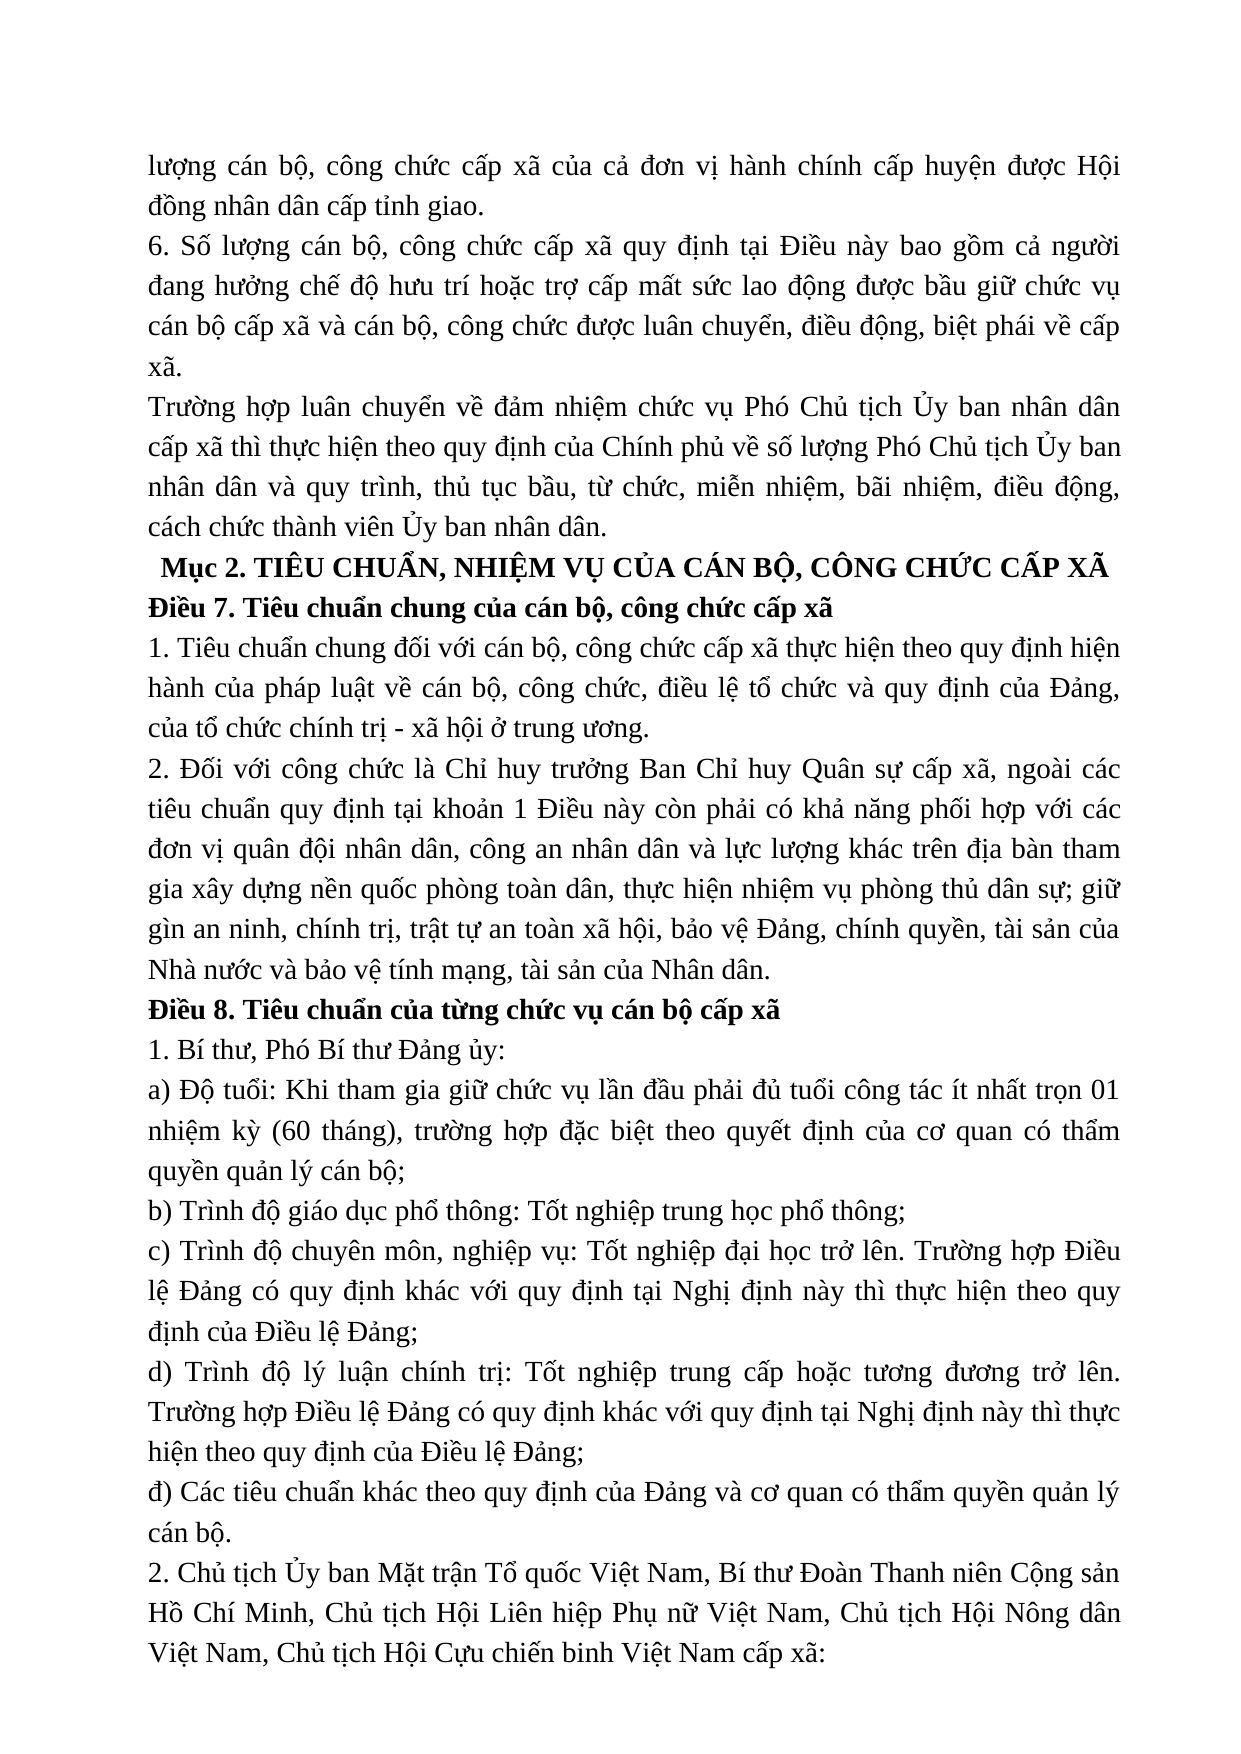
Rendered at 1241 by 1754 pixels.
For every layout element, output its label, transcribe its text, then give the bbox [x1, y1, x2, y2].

text c) Trình độ chuyên môn, nghiệp vụ: Tốt nghiệp đại học trở lên. Trường hợp Điều lệ Đảng có quy định khác với quy định tại Nghị định này thì thực hiện theo quy định của Điều lệ Đảng; [148, 1233, 1122, 1347]
text d) Trình độ lý luận chính trị: Tốt nghiệp trung cấp hoặc tương đương trở lên. Trường hợp Điều lệ Đảng có quy định khác với quy định tại Nghị định này thì thực hiện theo quy định của Điều lệ Đảng; [148, 1354, 1122, 1468]
text 1. Bí thư, Phó Bí thư Đảng ủy: [148, 1032, 1122, 1066]
text Điều 7. Tiêu chuẩn chung của cán bộ, công chức cấp xã [148, 590, 1122, 623]
text 6. Số lượng cán bộ, công chức cấp xã quy định tại Điều này bao gồm cả người đang hưởng chế độ hưu trí hoặc trợ cấp mất sức lao động được bầu giữ chức vụ cán bộ cấp xã và cán bộ, công chức được luân chuyển, điều động, biệt phái về cấp xã. [148, 228, 1122, 382]
text Điều 8. Tiêu chuẩn của từng chức vụ cán bộ cấp xã [148, 992, 1122, 1026]
text 2. Đối với công chức là Chỉ huy trưởng Ban Chỉ huy Quân sự cấp xã, ngoài các tiêu chuẩn quy định tại khoản 1 Điều này còn phải có khả năng phối hợp với các đơn vị quân đội nhân dân, công an nhân dân và lực lượng khác trên địa bàn tham gia xây dựng nền quốc phòng toàn dân, thực hiện nhiệm vụ phòng thủ dân sự; giữ gìn an ninh, chính trị, trật tự an toàn xã hội, bảo vệ Đảng, chính quyền, tài sản của Nhà nước và bảo vệ tính mạng, tài sản của Nhân dân. [148, 751, 1122, 985]
text 1. Tiêu chuẩn chung đối với cán bộ, công chức cấp xã thực hiện theo quy định hiện hành của pháp luật về cán bộ, công chức, điều lệ tổ chức và quy định của Đảng, của tổ chức chính trị - xã hội ở trung ương. [148, 630, 1122, 744]
text Trường hợp luân chuyển về đảm nhiệm chức vụ Phó Chủ tịch Ủy ban nhân dân cấp xã thì thực hiện theo quy định của Chính phủ về số lượng Phó Chủ tịch Ủy ban nhân dân và quy trình, thủ tục bầu, từ chức, miễn nhiệm, bãi nhiệm, điều động, cách chức thành viên Ủy ban nhân dân. [148, 389, 1122, 543]
text b) Trình độ giáo dục phổ thông: Tốt nghiệp trung học phổ thông; [148, 1193, 1122, 1227]
text Mục 2. TIÊU CHUẨN, NHIỆM VỤ CỦA CÁN BỘ, CÔNG CHỨC CẤP XÃ [148, 550, 1122, 583]
text 2. Chủ tịch Ủy ban Mặt trận Tổ quốc Việt Nam, Bí thư Đoàn Thanh niên Cộng sản Hồ Chí Minh, Chủ tịch Hội Liên hiệp Phụ nữ Việt Nam, Chủ tịch Hội Nông dân Việt Nam, Chủ tịch Hội Cựu chiến binh Việt Nam cấp xã: [148, 1555, 1122, 1669]
text a) Độ tuổi: Khi tham gia giữ chức vụ lần đầu phải đủ tuổi công tác ít nhất trọn 01 nhiệm kỳ (60 tháng), trường hợp đặc biệt theo quyết định của cơ quan có thẩm quyền quản lý cán bộ; [148, 1072, 1122, 1186]
text đ) Các tiêu chuẩn khác theo quy định của Đảng và cơ quan có thẩm quyền quản lý cán bộ. [148, 1474, 1122, 1548]
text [148, 148, 1122, 221]
